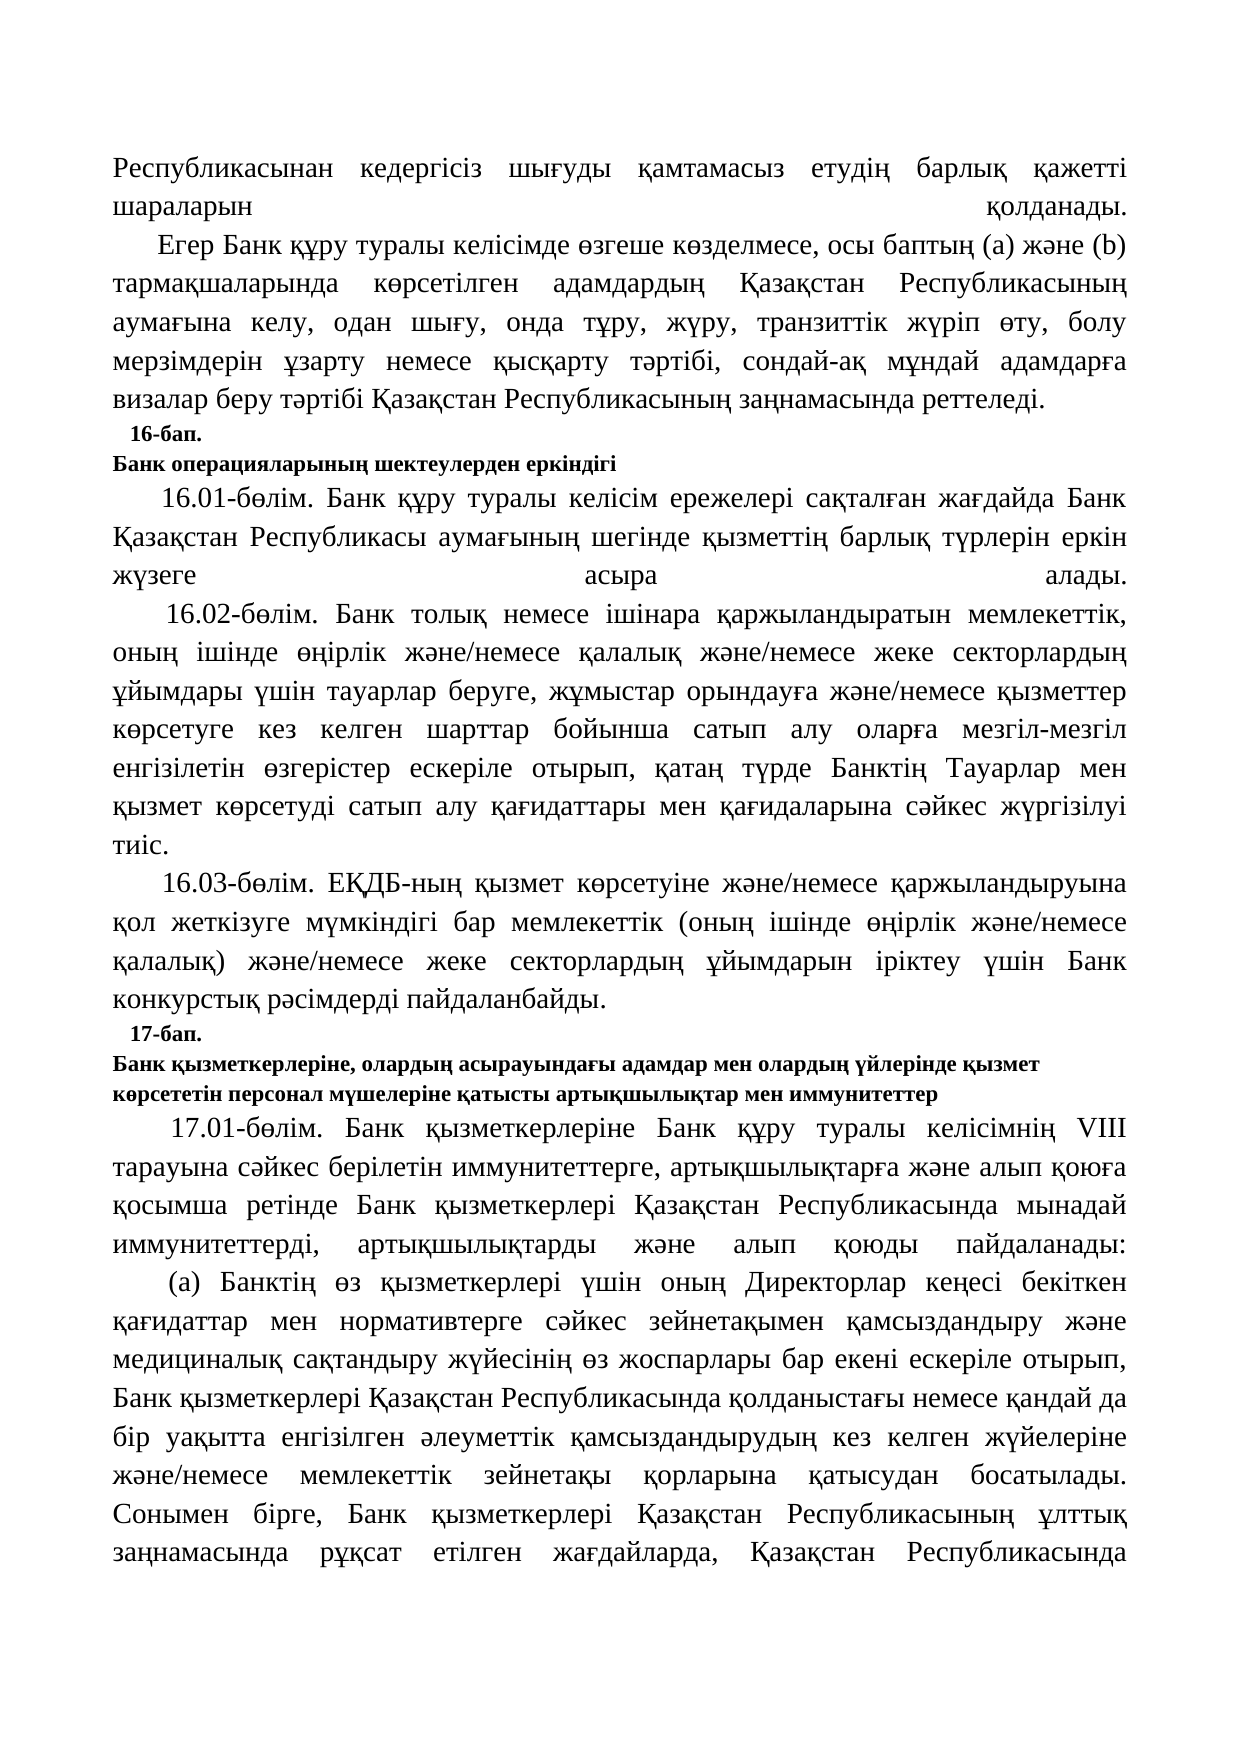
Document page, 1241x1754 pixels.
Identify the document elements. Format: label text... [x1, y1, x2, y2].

text 16-бап. Банк операцияларының шектеулерден еркіндігі [112, 420, 1128, 476]
text 17-бап. Банк қызметкерлеріне, олардың асырауындағы адамдар мен олардың үйлерінде қызмет көрсететін персонал мүшелеріне қатысты артықшылықтар мен иммунитеттер [112, 1020, 1128, 1107]
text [112, 150, 1128, 415]
text 16.01-бөлім. Банк құру туралы келісім ережелері сақталған жағдайда Банк Қазақстан Республикасы аумағының шегінде қызметтің барлық түрлерін еркін жүзеге асыра алады. 16.02-бөлім. Банк толық немесе ішінара қаржыландыратын мемлекеттік, оның ішінде өңірлік және/немесе қалалық және/немесе жеке секторлардың ұйымдары үшін тауарлар беруге, жұмыстар орындауға және/немесе қызметтер көрсетуге кез келген шарттар бойынша сатып алу оларға мезгіл-мезгіл енгізілетін өзгерістер ескеріле отырып, қатаң түрде Банктің Тауарлар мен қызмет көрсетуді сатып алу қағидаттары мен қағидаларына сәйкес жүргізілуі тиіс. 16.03-бөлім. ЕҚДБ-ның қызмет көрсетуіне және/немесе қаржыландыруына қол жеткізуге мүмкіндігі бар мемлекеттік (оның ішінде өңірлік және/немесе қалалық) және/немесе жеке секторлардың ұйымдарын іріктеу үшін Банк конкурстық рәсімдерді пайдаланбайды. [112, 480, 1128, 1015]
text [112, 1110, 1128, 1568]
